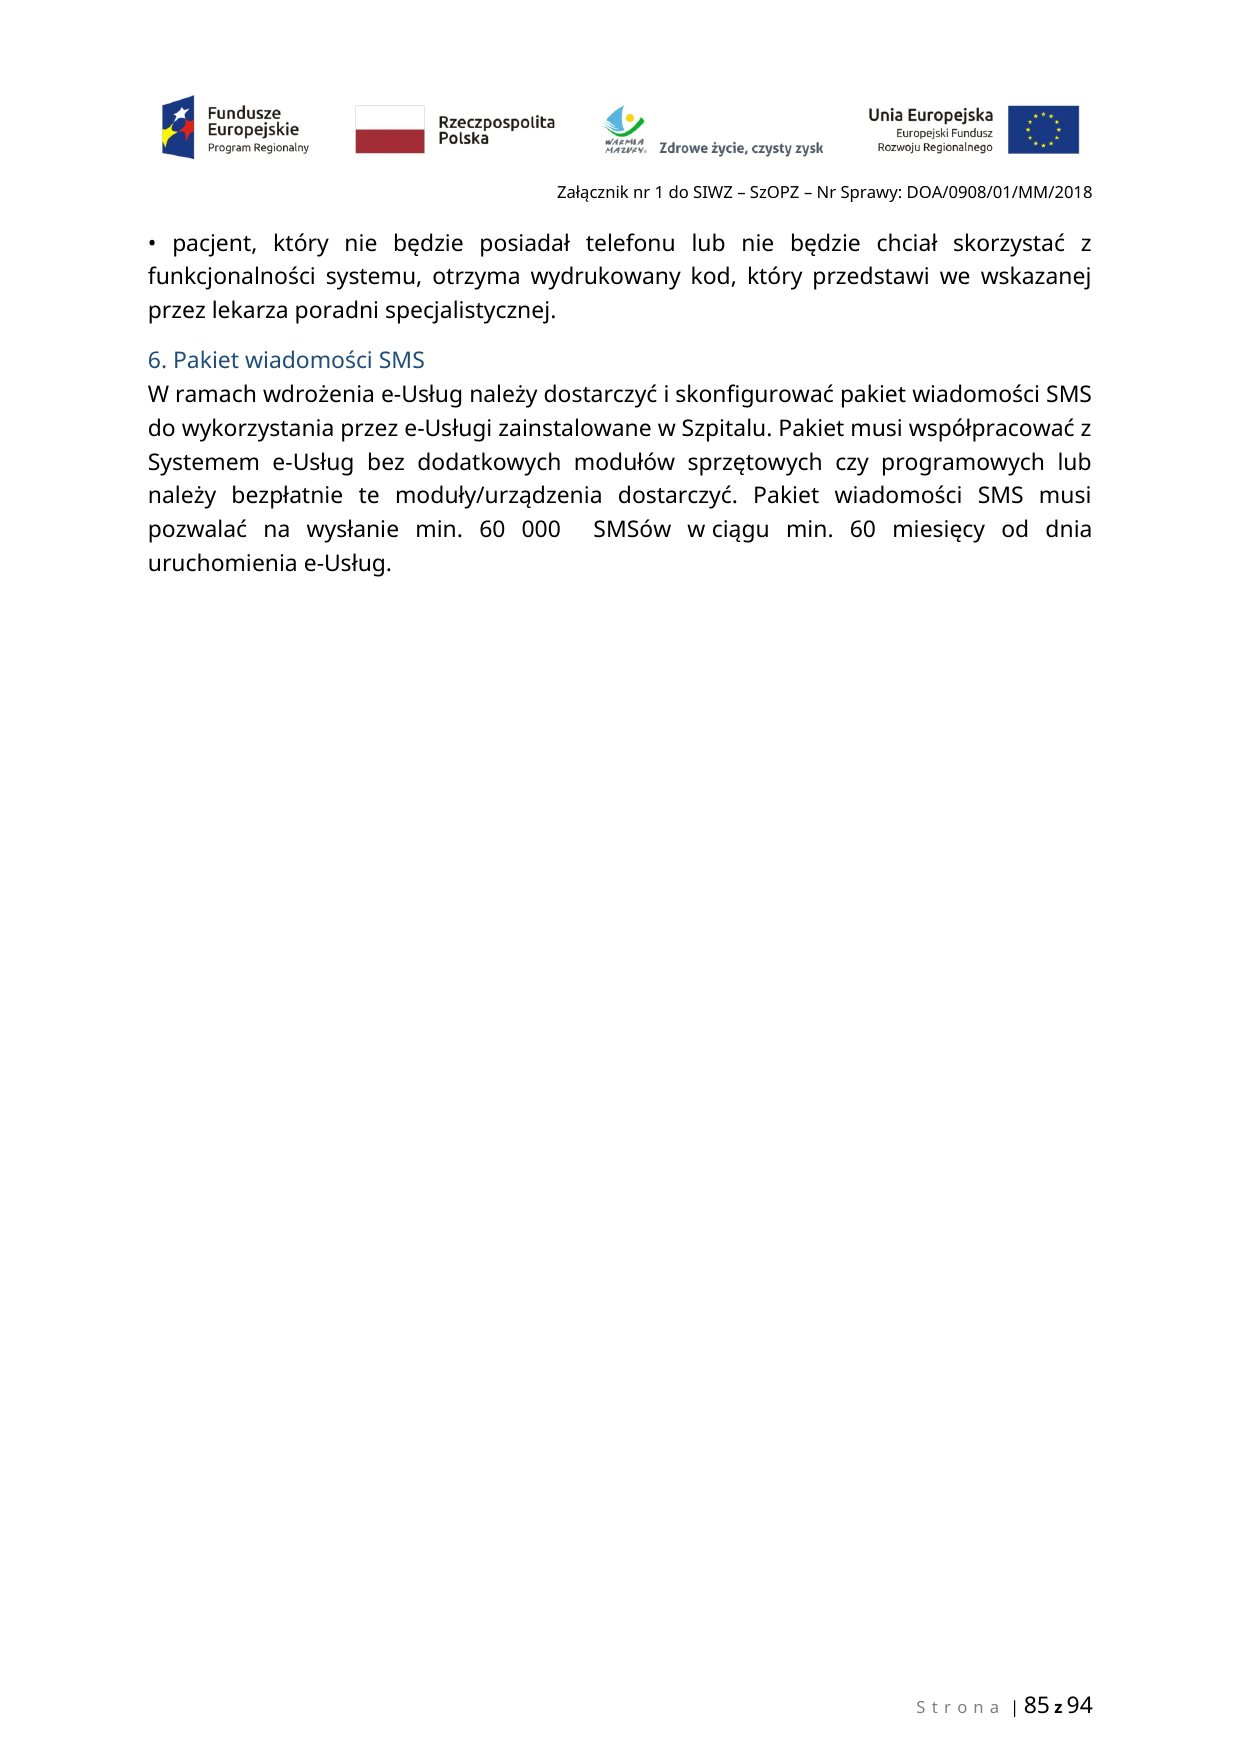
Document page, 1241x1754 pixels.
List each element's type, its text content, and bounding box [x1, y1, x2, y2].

text W ramach wdrożenia e-Usług należy dostarczyć i skonfigurować pakiet wiadomości SMS do wykorzystania przez e-Usługi zainstalowane w Szpitalu. Pakiet musi współpracować z Systemem e-Usług bez dodatkowych modułów sprzętowych czy programowych lub należy bezpłatnie te moduły/urządzenia dostarczyć. Pakiet wiadomości SMS musi pozwalać na wysłanie min. 60 000 SMSów w ciągu min. 60 miesięcy od dnia uruchomienia e-Usług. [148, 378, 1093, 578]
picture [147, 73, 1093, 182]
text • pacjent, który nie będzie posiadał telefonu lub nie będzie chciał skorzystać z funkcjonalności systemu, otrzyma wydrukowany kod, który przedstawi we wskazanej przez lekarza poradni specjalistycznej. [148, 227, 1093, 325]
text 6. Pakiet wiadomości SMS [148, 344, 1093, 376]
